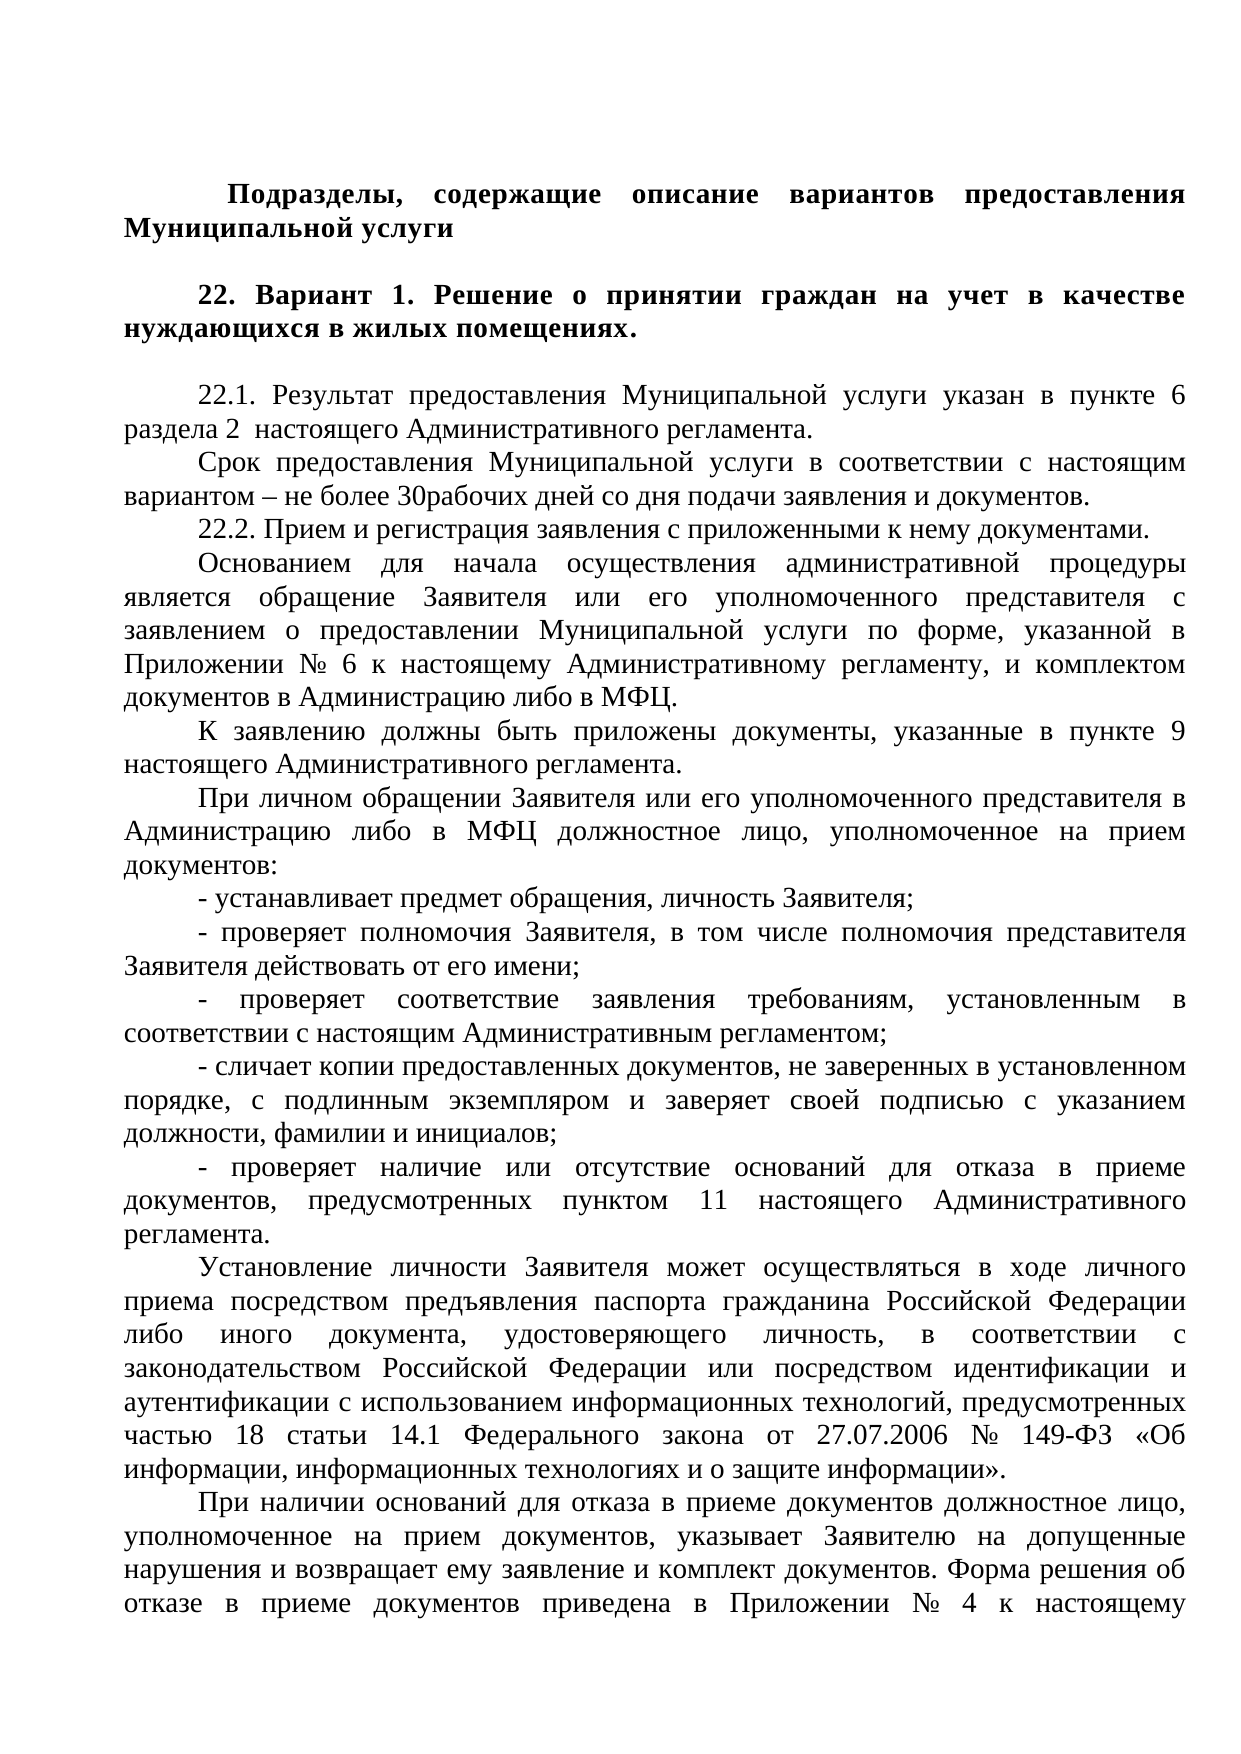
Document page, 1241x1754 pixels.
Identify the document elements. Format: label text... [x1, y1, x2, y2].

text Установление личности Заявителя может осуществляться в ходе личного приема посредством предъявления паспорта гражданина Российской Федерации либо иного документа, удостоверяющего личность, в соответствии с законодательством Российской Федерации или посредством идентификации и аутентификации с использованием информационных технологий, предусмотренных частью 18 статьи 14.1 Федерального закона от 27.07.2006 № 149-ФЗ «Об информации, информационных технологиях и о защите информации». [124, 1249, 1187, 1484]
text - сличает копии предоставленных документов, не заверенных в установленном порядке, с подлинным экземпляром и заверяет своей подписью с указанием должности, фамилии и инициалов; [124, 1048, 1187, 1149]
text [124, 1484, 1187, 1618]
text Срок предоставления Муниципальной услуги в соответствии с настоящим вариантом – не более 30рабочих дней со дня подачи заявления и документов. [124, 444, 1187, 512]
text - проверяет наличие или отсутствие оснований для отказа в приеме документов, предусмотренных пунктом 11 настоящего Административного регламента. [124, 1149, 1187, 1249]
text 22.1. Результат предоставления Муниципальной услуги указан в пункте 6 раздела 2 настоящего Административного регламента. [124, 377, 1187, 444]
text Основанием для начала осуществления административной процедуры является обращение Заявителя или его уполномоченного представителя с заявлением о предоставлении Муниципальной услуги по форме, указанной в Приложении № 6 к настоящему Административному регламенту, и комплектом документов в Администрацию либо в МФЦ. [124, 545, 1187, 713]
text Подразделы, содержащие описание вариантов предоставления Муниципальной услуги [124, 176, 1187, 243]
text - проверяет соответствие заявления требованиям, установленным в соответствии с настоящим Административным регламентом; [124, 981, 1187, 1048]
text 22.2. Прием и регистрация заявления с приложенными к нему документами. [124, 512, 1187, 545]
text 22. Вариант 1. Решение о принятии граждан на учет в качестве нуждающихся в жилых помещениях. [124, 277, 1187, 344]
text К заявлению должны быть приложены документы, указанные в пункте 9 настоящего Административного регламента. [124, 713, 1187, 780]
text При личном обращении Заявителя или его уполномоченного представителя в Администрацию либо в МФЦ должностное лицо, уполномоченное на прием документов: [124, 780, 1187, 881]
text - проверяет полномочия Заявителя, в том числе полномочия представителя Заявителя действовать от его имени; [124, 914, 1187, 981]
text - устанавливает предмет обращения, личность Заявителя; [124, 881, 1187, 914]
